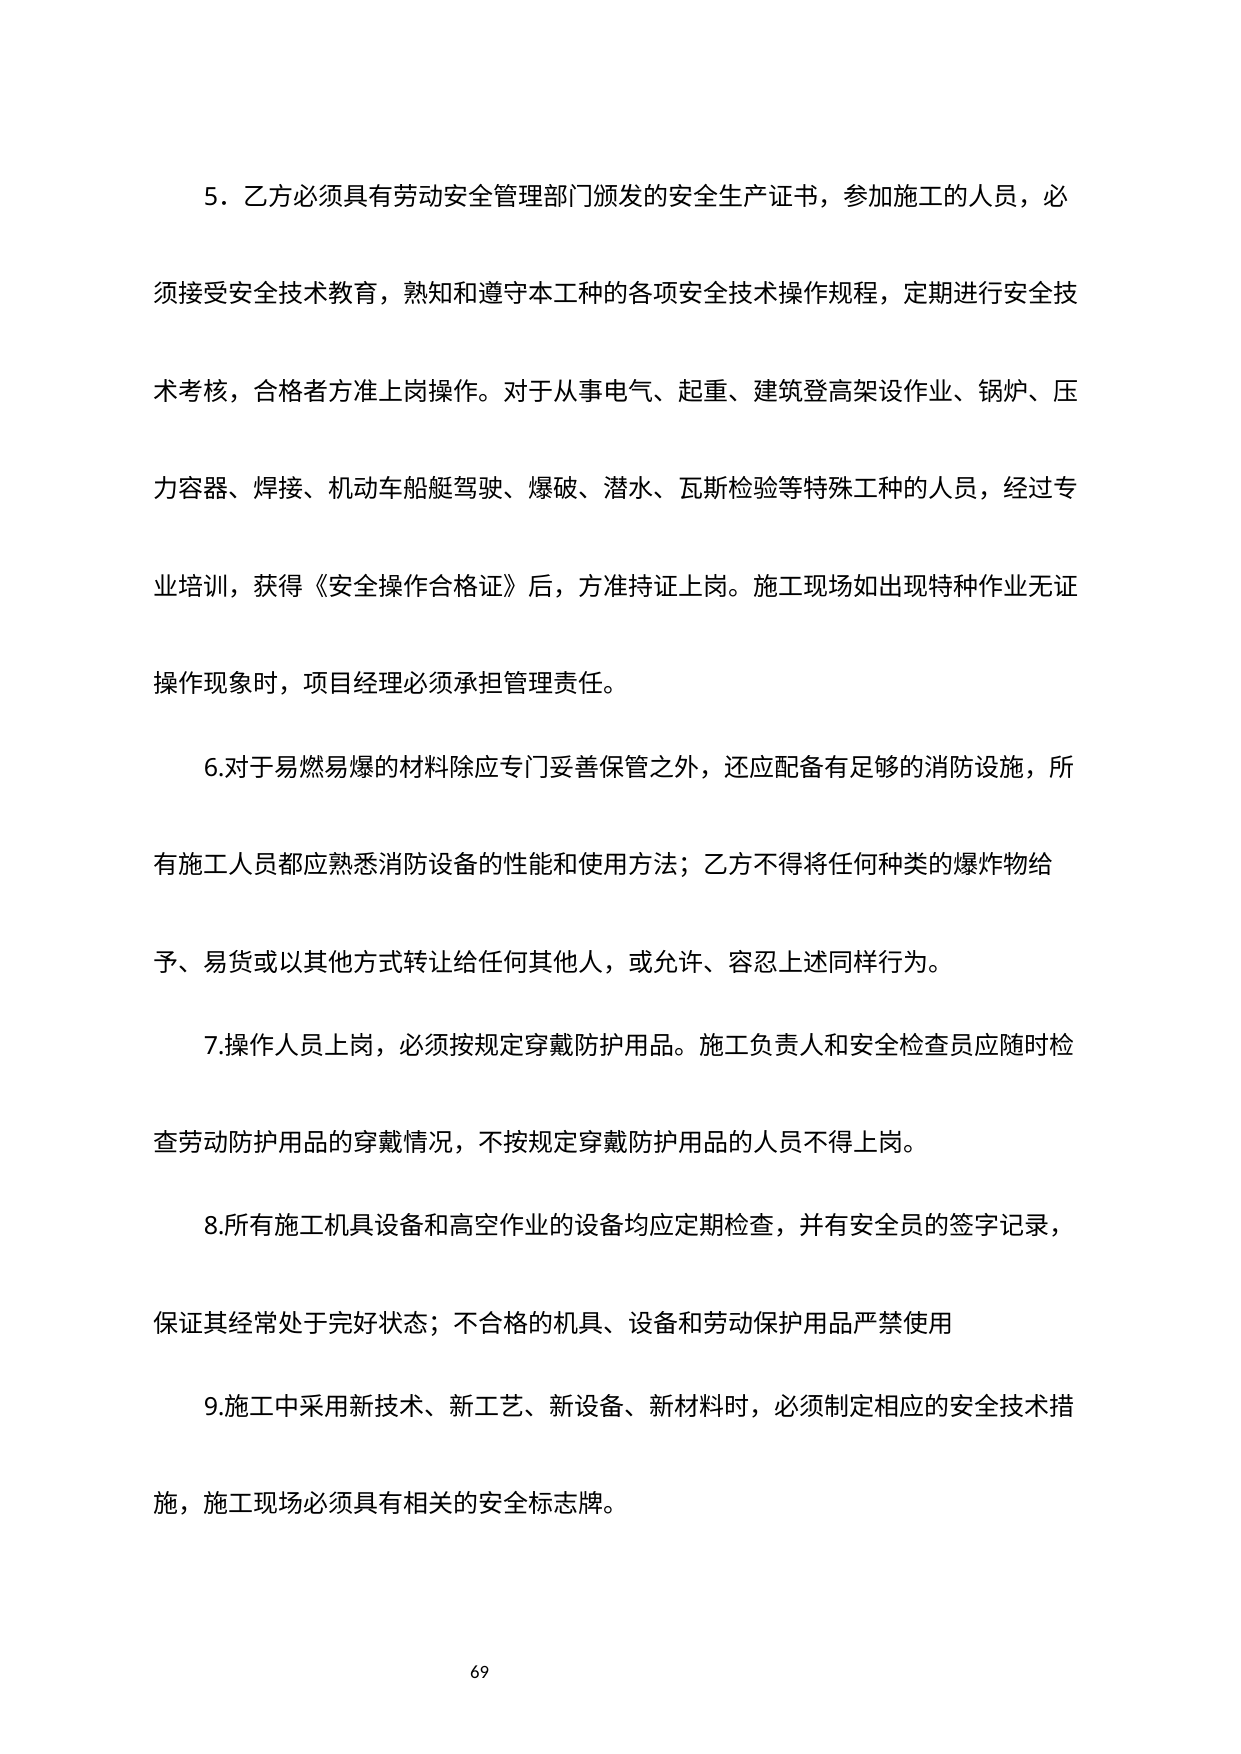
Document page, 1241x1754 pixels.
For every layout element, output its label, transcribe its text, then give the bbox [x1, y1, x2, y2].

text 7.操作人员上岗，必须按规定穿戴防护用品。施工负责人和安全检查员应随时检查劳动防护用品的穿戴情况，不按规定穿戴防护用品的人员不得上岗。 [153, 1011, 1087, 1173]
text 8.所有施工机具设备和高空作业的设备均应定期检查，并有安全员的签字记录，保证其经常处于完好状态；不合格的机具、设备和劳动保护用品严禁使用 [153, 1191, 1087, 1354]
text 6.对于易燃易爆的材料除应专门妥善保管之外，还应配备有足够的消防设施，所有施工人员都应熟悉消防设备的性能和使用方法；乙方不得将任何种类的爆炸物给予、易货或以其他方式转让给任何其他人，或允许、容忍上述同样行为。 [153, 733, 1087, 993]
text 9.施工中采用新技术、新工艺、新设备、新材料时，必须制定相应的安全技术措施，施工现场必须具有相关的安全标志牌。 [153, 1372, 1087, 1534]
text 5．乙方必须具有劳动安全管理部门颁发的安全生产证书，参加施工的人员，必须接受安全技术教育，熟知和遵守本工种的各项安全技术操作规程，定期进行安全技术考核，合格者方准上岗操作。对于从事电气、起重、建筑登高架设作业、锅炉、压力容器、焊接、机动车船艇驾驶、爆破、潜水、瓦斯检验等特殊工种的人员，经过专业培训，获得《安全操作合格证》后，方准持证上岗。施工现场如出现特种作业无证操作现象时，项目经理必须承担管理责任。 [153, 162, 1087, 714]
